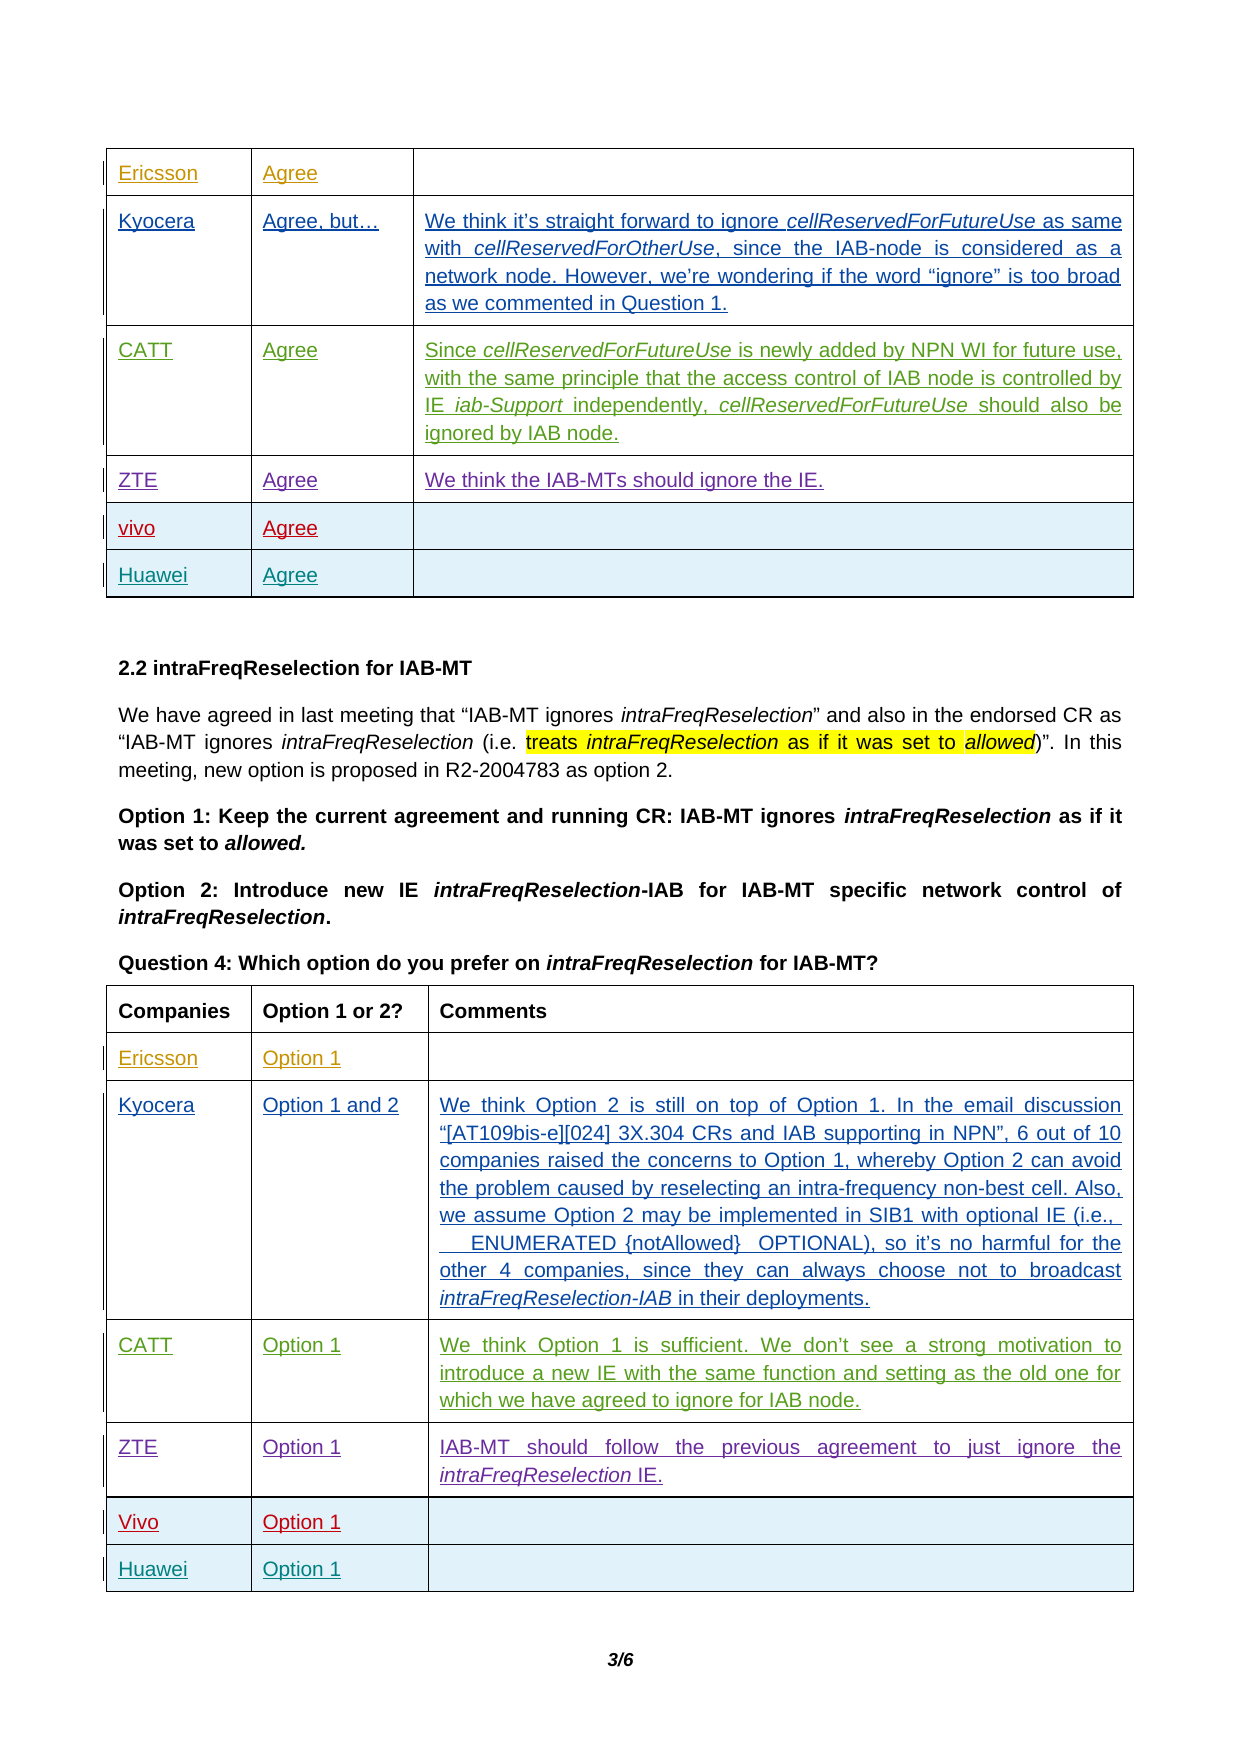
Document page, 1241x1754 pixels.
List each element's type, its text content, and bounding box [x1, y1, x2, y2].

table_cell [107, 1033, 251, 1079]
table_cell [414, 456, 1133, 502]
table_cell [252, 196, 413, 325]
table_cell [252, 456, 413, 502]
table_cell [107, 326, 251, 454]
table_cell [252, 149, 413, 195]
table_cell [414, 196, 1133, 325]
table_header Comments [429, 986, 1133, 1032]
text Question 4: Which option do you prefer on intraFreqReselection for IAB-MT? [118, 951, 1122, 975]
text 2.2 intraFreqReselection for IAB-MT [118, 656, 1122, 680]
text Option 2: Introduce new IE intraFreqReselection-IAB for IAB-MT specific network control of intraFreqReselection. [118, 877, 1122, 929]
table_cell [414, 326, 1133, 454]
table_cell [107, 196, 251, 325]
table_cell [252, 1033, 428, 1079]
table_cell [252, 1423, 428, 1496]
table_cell [252, 326, 413, 454]
table_cell [414, 149, 1133, 195]
table_cell [429, 1320, 1133, 1422]
text We have agreed in last meeting that “IAB-MT ignores intraFreqReselection” and also in the endorsed CR as “IAB-MT ignores intraFreqReselection (i.e. treats intraFreqReselection as if it was set to allowed)”. In this meeting, new option is proposed in R2-2004783 as option 2. [118, 702, 1122, 781]
table_header Companies [107, 986, 251, 1032]
table_cell [107, 456, 251, 502]
text Option 1: Keep the current agreement and running CR: IAB-MT ignores intraFreqReselection as if it was set to allowed. [118, 804, 1122, 855]
table_cell [252, 1081, 428, 1319]
table_cell [107, 1320, 251, 1422]
table_cell [252, 1320, 428, 1422]
table_cell [107, 149, 251, 195]
table_cell [429, 1033, 1133, 1079]
table_header Option 1 or 2? [252, 986, 428, 1032]
table_cell [107, 1081, 251, 1319]
table_cell [107, 1423, 251, 1496]
table_cell [429, 1081, 1133, 1319]
table_cell [429, 1423, 1133, 1496]
